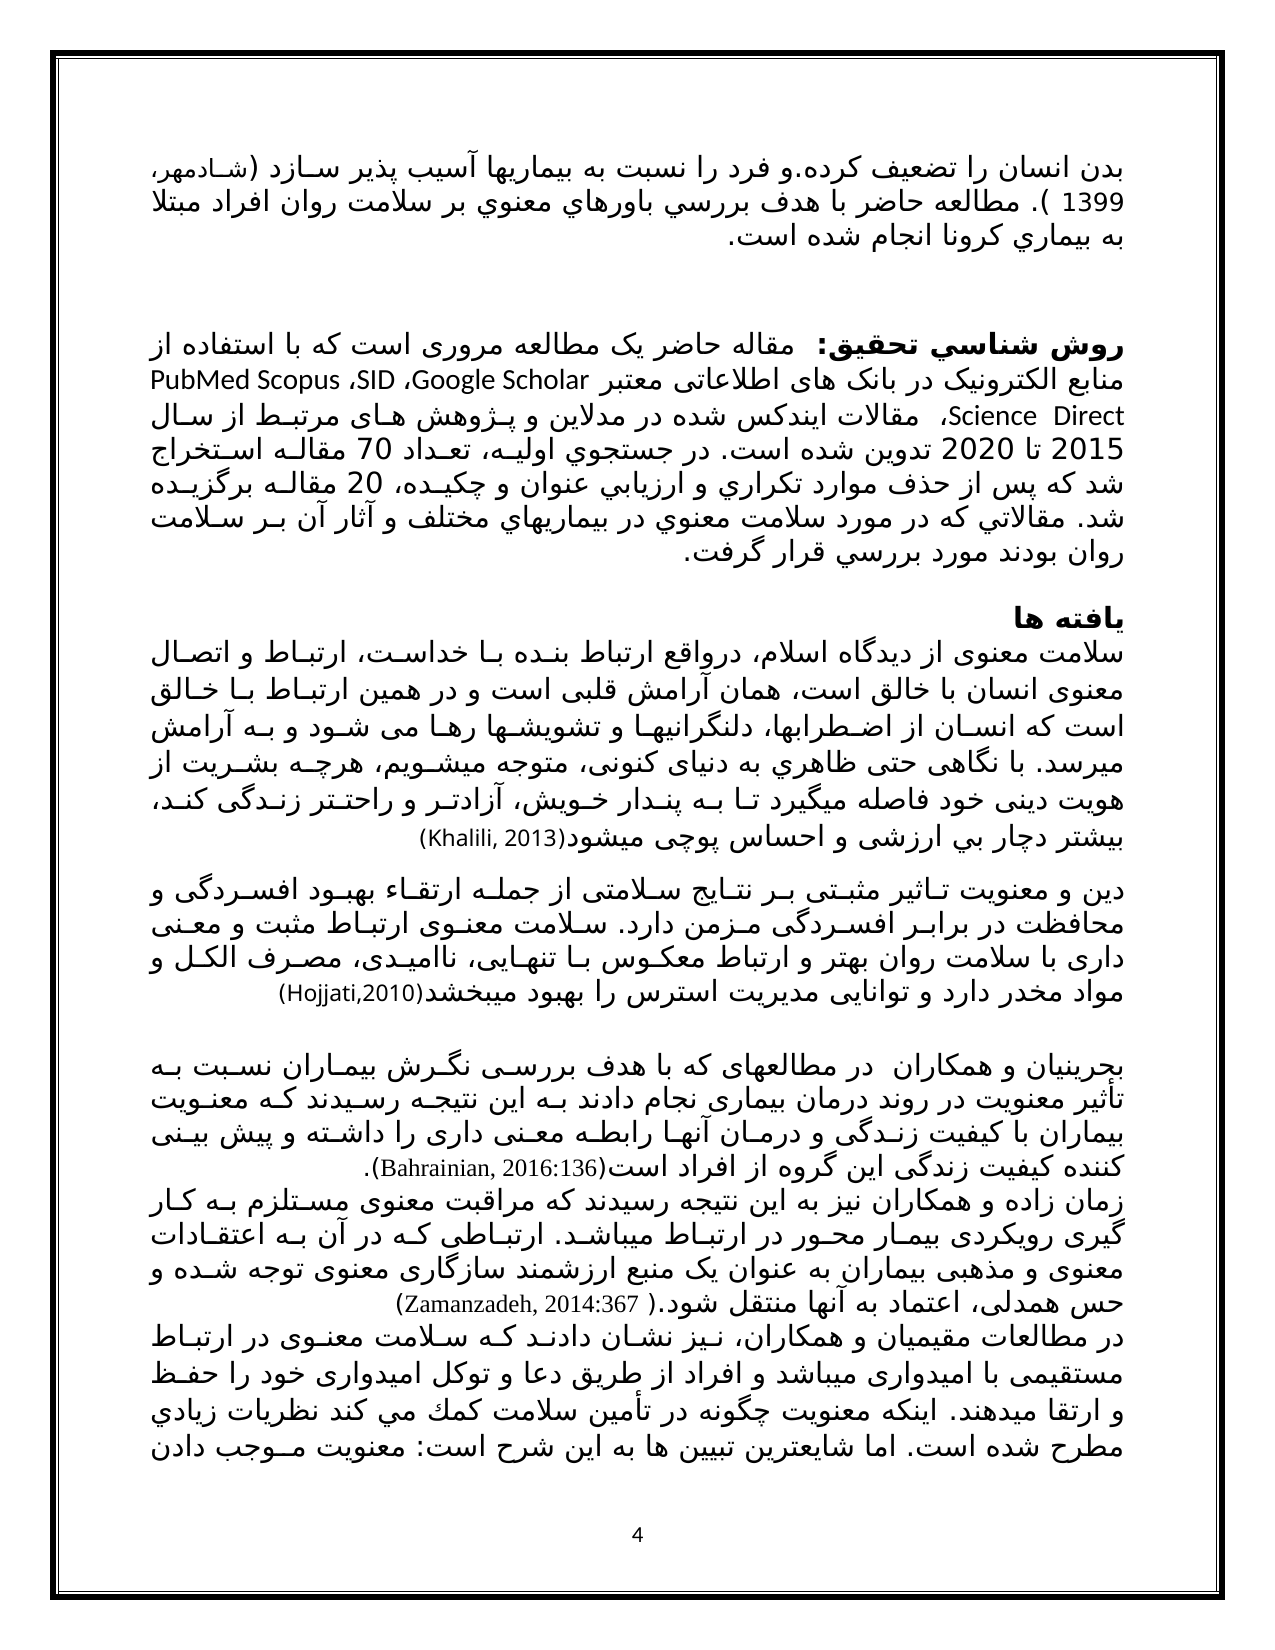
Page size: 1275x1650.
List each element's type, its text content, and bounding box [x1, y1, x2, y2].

text زمان زاده و همکاران نیز به این نتیجه رسیدند که مراقبت معنوی مستلزم به کار گیری رویکردی بیمار محور در ارتباط میباشد. ارتباطی که در آن به اعتقادات معنوی و مذهبی بیماران به عنوان یک منبع ارزشمند سازگاری معنوی توجه شده و حس همدلی، اعتماد به آنها منتقل شود.( Zamanzadeh, 2014:367) [150, 1184, 1125, 1319]
text بحرینیان و همکاران در مطالعهای که با هدف بررسی نگرش بیماران نسبت به تأثیر معنویت در روند درمان بیماری نجام دادند به این نتیجه رسیدند که معنویت بیماران با کیفیت زندگی و درمان آنها رابطه معنی داری را داشته و پیش بینی کننده کیفیت زندگی این گروه از افراد است(Bahrainian, 2016:136). [150, 1048, 1125, 1184]
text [150, 150, 1125, 252]
text سلامت معنوى از دیدگاه اسلام، درواقع ارتباط بنده با خداست، ارتباط و اتصال معنوى انسان با خالق است، همان آرامش قلبى است و در همین ارتباط با خالق است که انسان از اضطرابها، دلنگرانيها و تشویشها رها مى شود و به آرامش ميرسد. با نگاهى حتى ظاهري به دنیاى کنونى، متوجه ميشویم، هرچه بشریت از هویت دینى خود فاصله ميگیرد تا به پندار خویش، آزادتر و راحتتر زندگى کند، بیشتر دچار بي ارزشى و احساس پوچى ميشود(Khalili, 2013) [150, 636, 1125, 853]
text دین و معنویت تاثیر مثبتی بر نتایج سلامتی از جمله ارتقاء بهبود افسردگی و محافظت در برابر افسردگی مزمن دارد. سلامت معنوی ارتباط مثبت و معنی داری با سلامت روان بهتر و ارتباط معکوس با تنهایی، ناامیدی، مصرف الکل و مواد مخدر دارد و توانایی مدیریت استرس را بهبود میبخشد(Hojjati,2010) [150, 872, 1125, 1008]
text يافته ها [150, 602, 1125, 636]
text روش شناسي تحقيق: مقاله حاضر یک مطالعه مروری است که با استفاده از منابع الکترونیک در بانک های اطلاعاتی معتبر PubMed Scopus ،SID ،Google Scholar ،Science Direct مقالات ایندکس شده در مدلاین و پژوهش های مرتبط از سال 2015 تا 2020 تدوین شده است. در جستجوي اوليه، تعداد 70 مقاله استخراج شد که پس از حذف موارد تكراري و ارزيابي عنوان و چكيده، 20 مقاله برگزيده شد. مقالاتي كه در مورد سلامت معنوي در بيماريهاي مختلف و آثار آن بر سلامت روان بودند مورد بررسي قرار گرفت. [150, 327, 1125, 568]
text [150, 1319, 1125, 1463]
